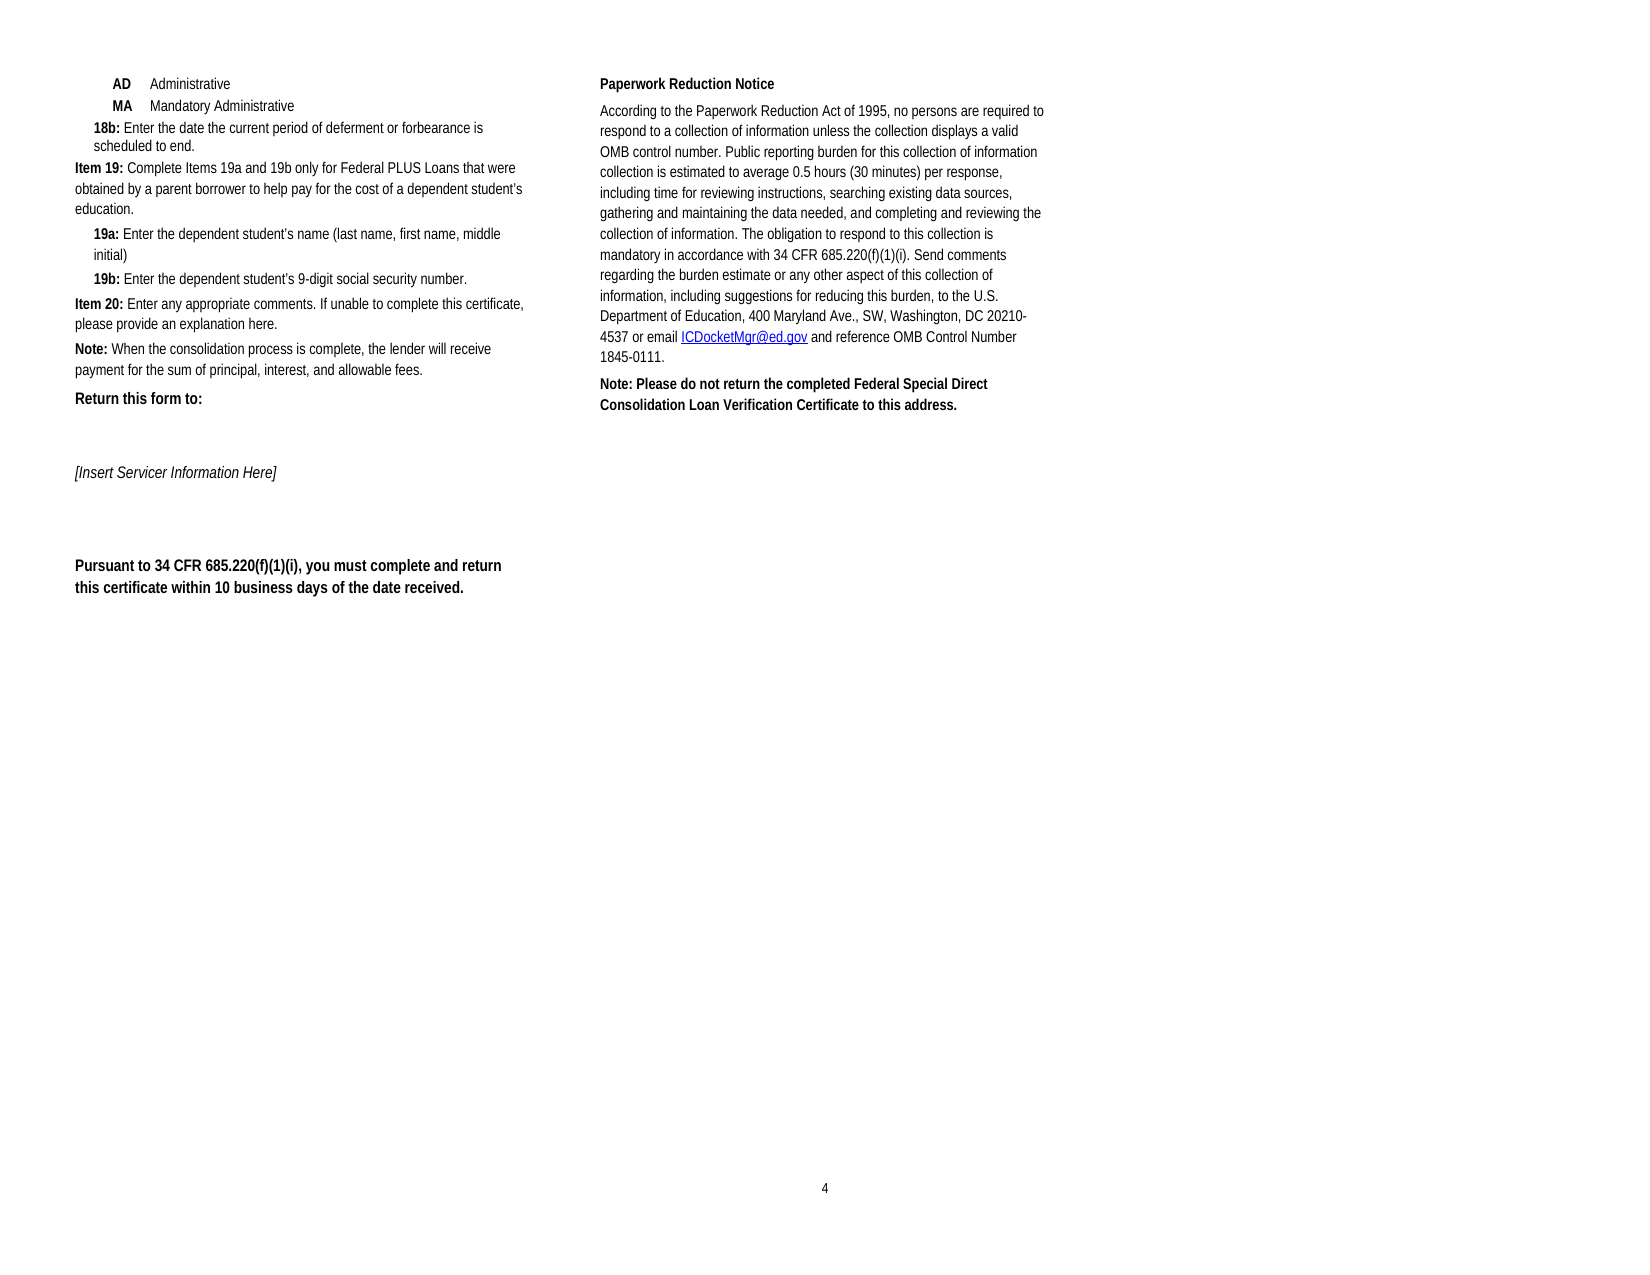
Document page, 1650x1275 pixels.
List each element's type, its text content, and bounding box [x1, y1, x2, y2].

text Item 19: Complete Items 19a and 19b only for Federal PLUS Loans that were obtained by a parent borrower to help pay for the cost of a dependent student’s education. [75, 159, 525, 218]
text AD Administrative [112, 75, 525, 93]
text MA Mandatory Administrative [112, 97, 525, 115]
text Note: Please do not return the completed Federal Special Direct Consolidation Loan Verification Certificate to this address. [600, 375, 1050, 413]
text Pursuant to 34 CFR 685.220(f)(1)(i), you must complete and return this certificate within 10 business days of the date received. [75, 556, 525, 597]
subtitle Paperwork Reduction Notice [600, 75, 1050, 93]
text 18b: Enter the date the current period of deferment or forbearance is scheduled to end. [94, 119, 525, 155]
text 19b: Enter the dependent student’s 9-digit social security number. [94, 270, 525, 288]
text Note: When the consolidation process is complete, the lender will receive payment for the sum of principal, interest, and allowable fees. [75, 340, 525, 378]
text According to the Paperwork Reduction Act of 1995, no persons are required to respond to a collection of information unless the collection displays a valid OMB control number. Public reporting burden for this collection of information collection is estimated to average 0.5 hours (30 minutes) per response, including time for reviewing instructions, searching existing data sources, gathering and maintaining the data needed, and completing and reviewing the collection of information. The obligation to respond to this collection is mandatory in accordance with 34 CFR 685.220(f)(1)(i). Send comments regarding the burden estimate or any other aspect of this collection of information, including suggestions for reducing this burden, to the U.S. Department of Education, 400 Maryland Ave., SW, Washington, DC 20210-4537 or email ICDocketMgr@ed.gov and reference OMB Control Number 1845-0111. [600, 102, 1050, 366]
text 19a: Enter the dependent student’s name (last name, first name, middle initial) [94, 225, 525, 263]
text Item 20: Enter any appropriate comments. If unable to complete this certificate, please provide an explanation here. [75, 295, 525, 333]
text Return this form to: [75, 389, 525, 408]
subtitle [Insert Servicer Information Here] [75, 462, 525, 482]
